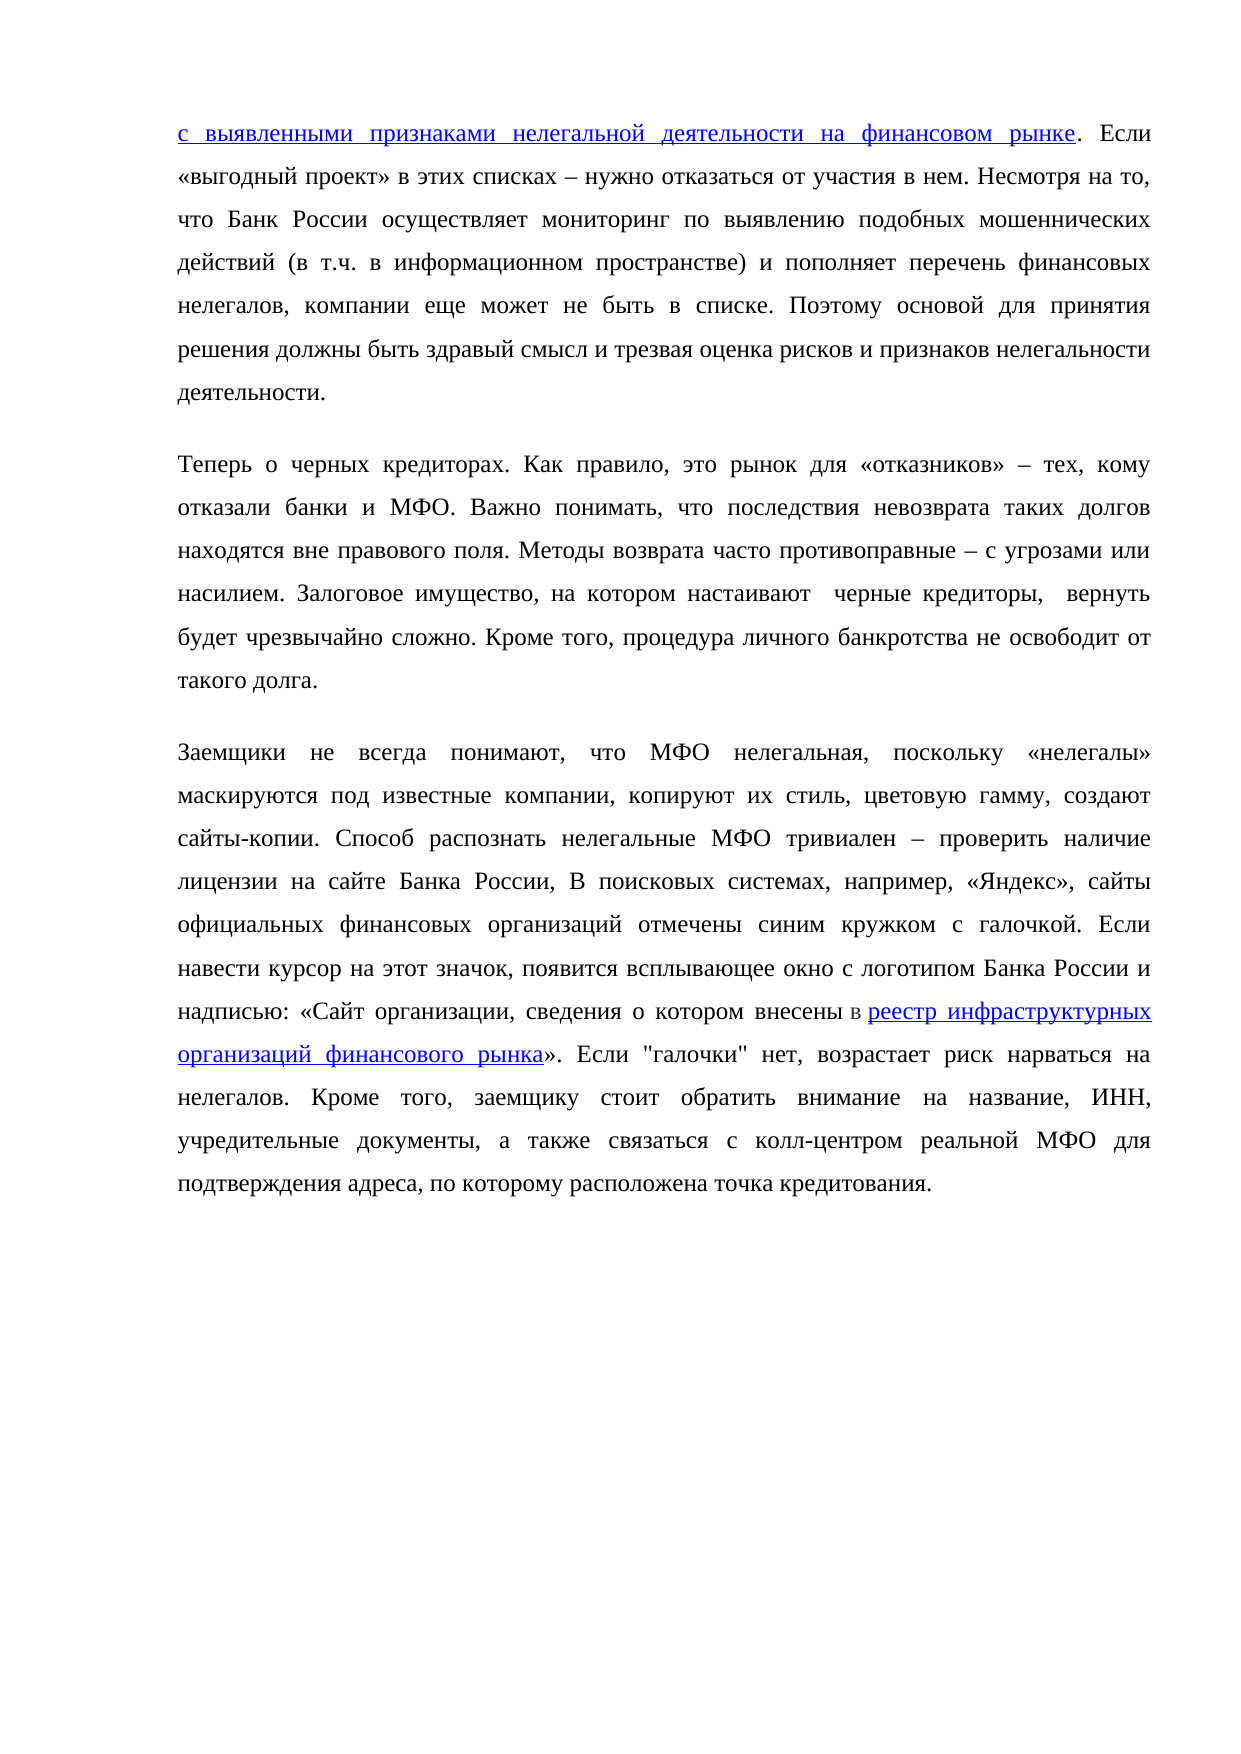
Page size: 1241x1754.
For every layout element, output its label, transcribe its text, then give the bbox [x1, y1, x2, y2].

text Теперь о черных кредиторах. Как правило, это рынок для «отказников» – тех, кому отказали банки и МФО. Важно понимать, что последствия невозврата таких долгов находятся вне правового поля. Методы возврата часто противоправные – с угрозами или насилием. Залоговое имущество, на котором настаивают черные кредиторы, вернуть будет чрезвычайно сложно. Кроме того, процедура личного банкротства не освободит от такого долга. [177, 449, 1152, 693]
text Заемщики не всегда понимают, что МФО нелегальная, поскольку «нелегалы» маскируются под известные компании, копируют их стиль, цветовую гамму, создают сайты-копии. Способ распознать нелегальные МФО тривиален – проверить наличие лицензии на сайте Банка России, В поисковых системах, например, «Яндекс», сайты официальных финансовых организаций отмечены синим кружком с галочкой. Если навести курсор на этот значок, появится всплывающее окно с логотипом Банка России и надписью: «Сайт организации, сведения о котором внесены в реестр инфраструктурных организаций финансового рынка». Если "галочки" нет, возрастает риск нарваться на нелегалов. Кроме того, заемщику стоит обратить внимание на название, ИНН, учредительные документы, а также связаться с колл-центром реальной МФО для подтверждения адреса, по которому расположена точка кредитования. [177, 737, 1152, 1197]
text с выявленными признаками нелегальной деятельности на финансовом рынке. Если «выгодный проект» в этих списках – нужно отказаться от участия в нем. Несмотря на то, что Банк России осуществляет мониторинг по выявлению подобных мошеннических действий (в т.ч. в информационном пространстве) и пополняет перечень финансовых нелегалов, компании еще может не быть в списке. Поэтому основой для принятия решения должны быть здравый смысл и трезвая оценка рисков и признаков нелегальности деятельности. [177, 118, 1152, 406]
